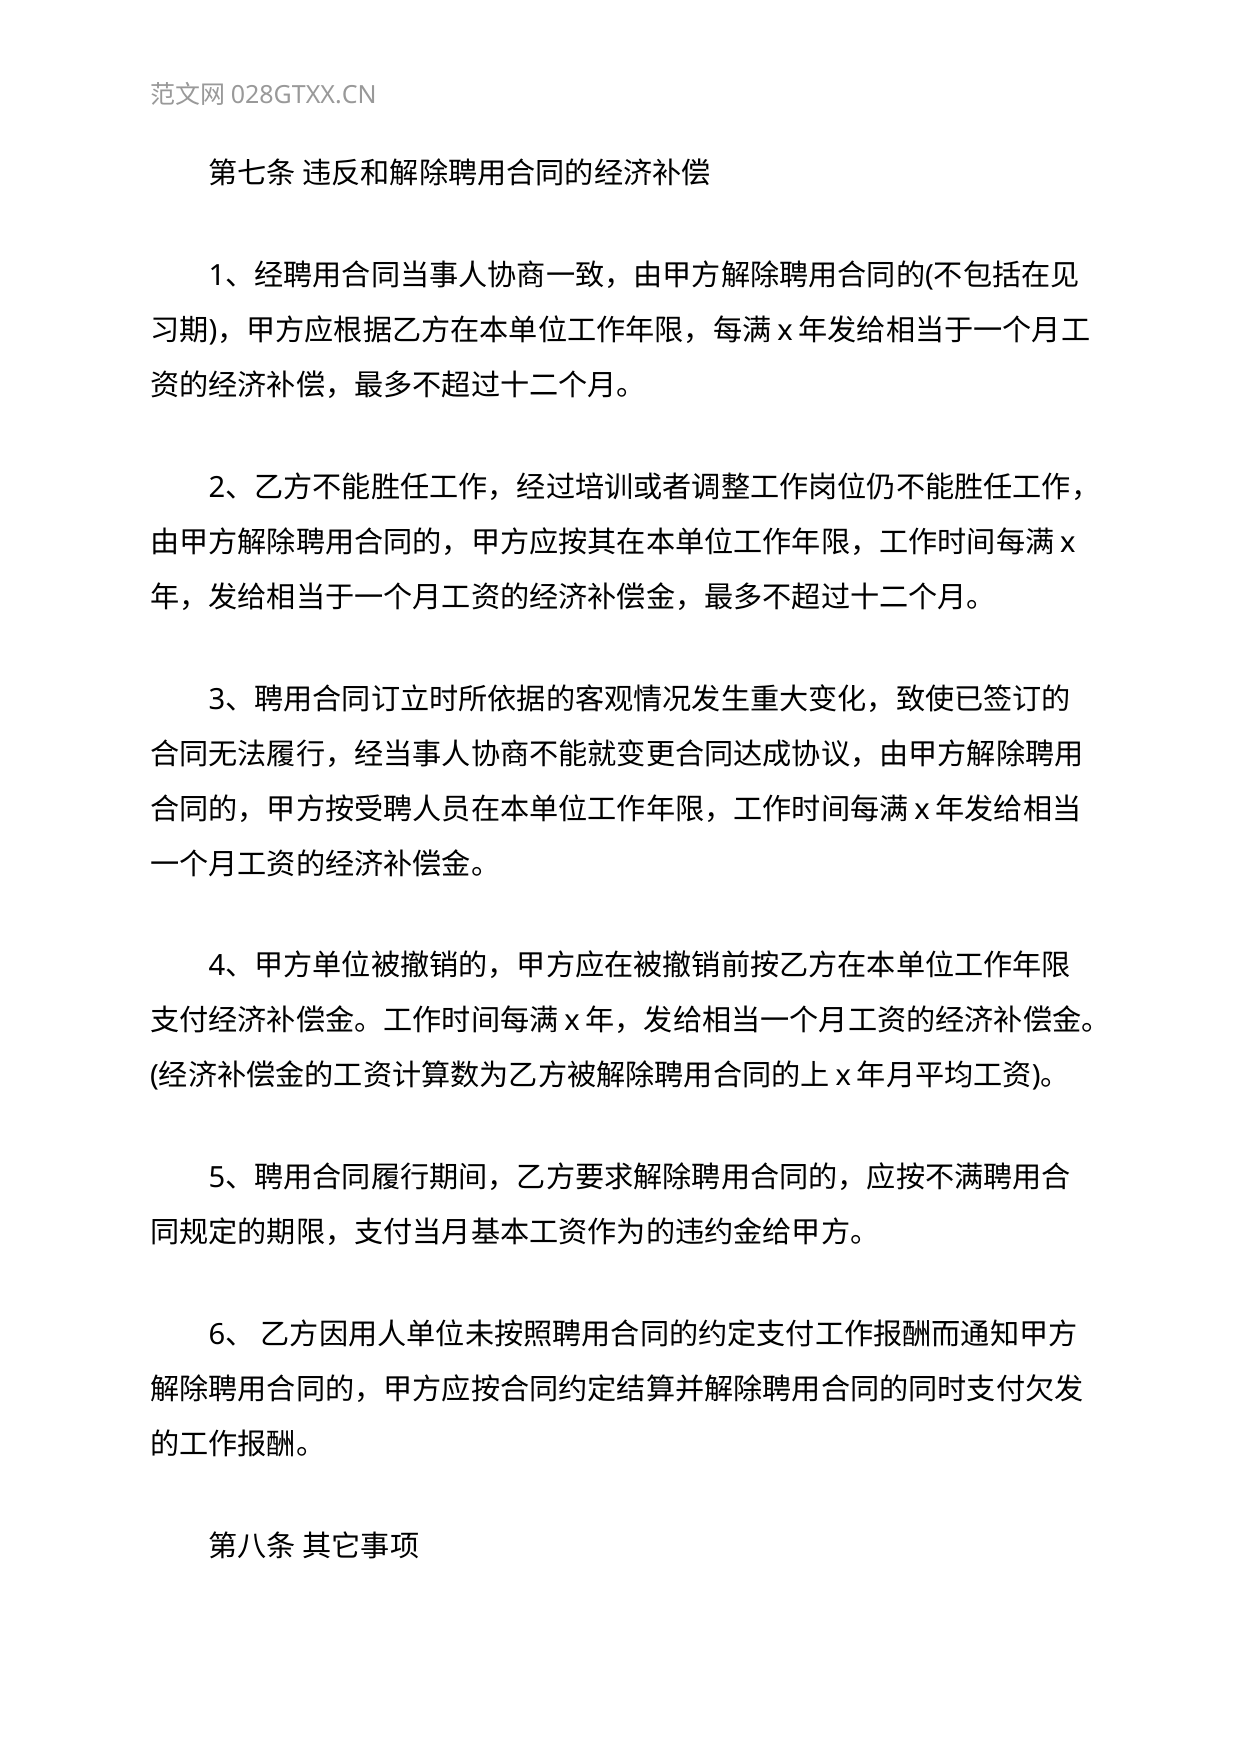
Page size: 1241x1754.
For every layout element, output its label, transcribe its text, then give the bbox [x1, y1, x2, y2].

text 6、 乙方因用人单位未按照聘用合同的约定支付工作报酬而通知甲方解除聘用合同的，甲方应按合同约定结算并解除聘用合同的同时支付欠发的工作报酬。 [150, 1311, 1090, 1463]
text 2、乙方不能胜任工作，经过培训或者调整工作岗位仍不能胜任工作，由甲方解除聘用合同的，甲方应按其在本单位工作年限，工作时间每满x年，发给相当于一个月工资的经济补偿金，最多不超过十二个月。 [150, 463, 1090, 616]
text 3、聘用合同订立时所依据的客观情况发生重大变化，致使已签订的合同无法履行，经当事人协商不能就变更合同达成协议，由甲方解除聘用合同的，甲方按受聘人员在本单位工作年限，工作时间每满x年发给相当一个月工资的经济补偿金。 [150, 675, 1090, 882]
text 5、聘用合同履行期间，乙方要求解除聘用合同的，应按不满聘用合同规定的期限，支付当月基本工资作为的违约金给甲方。 [150, 1154, 1090, 1251]
text 1、经聘用合同当事人协商一致，由甲方解除聘用合同的(不包括在见习期)，甲方应根据乙方在本单位工作年限，每满x年发给相当于一个月工资的经济补偿，最多不超过十二个月。 [150, 252, 1090, 404]
text 第八条 其它事项 [150, 1522, 1090, 1565]
text 4、甲方单位被撤销的，甲方应在被撤销前按乙方在本单位工作年限支付经济补偿金。工作时间每满x年，发给相当一个月工资的经济补偿金。(经济补偿金的工资计算数为乙方被解除聘用合同的上x年月平均工资)。 [150, 942, 1090, 1094]
text 第七条 违反和解除聘用合同的经济补偿 [150, 150, 1090, 192]
